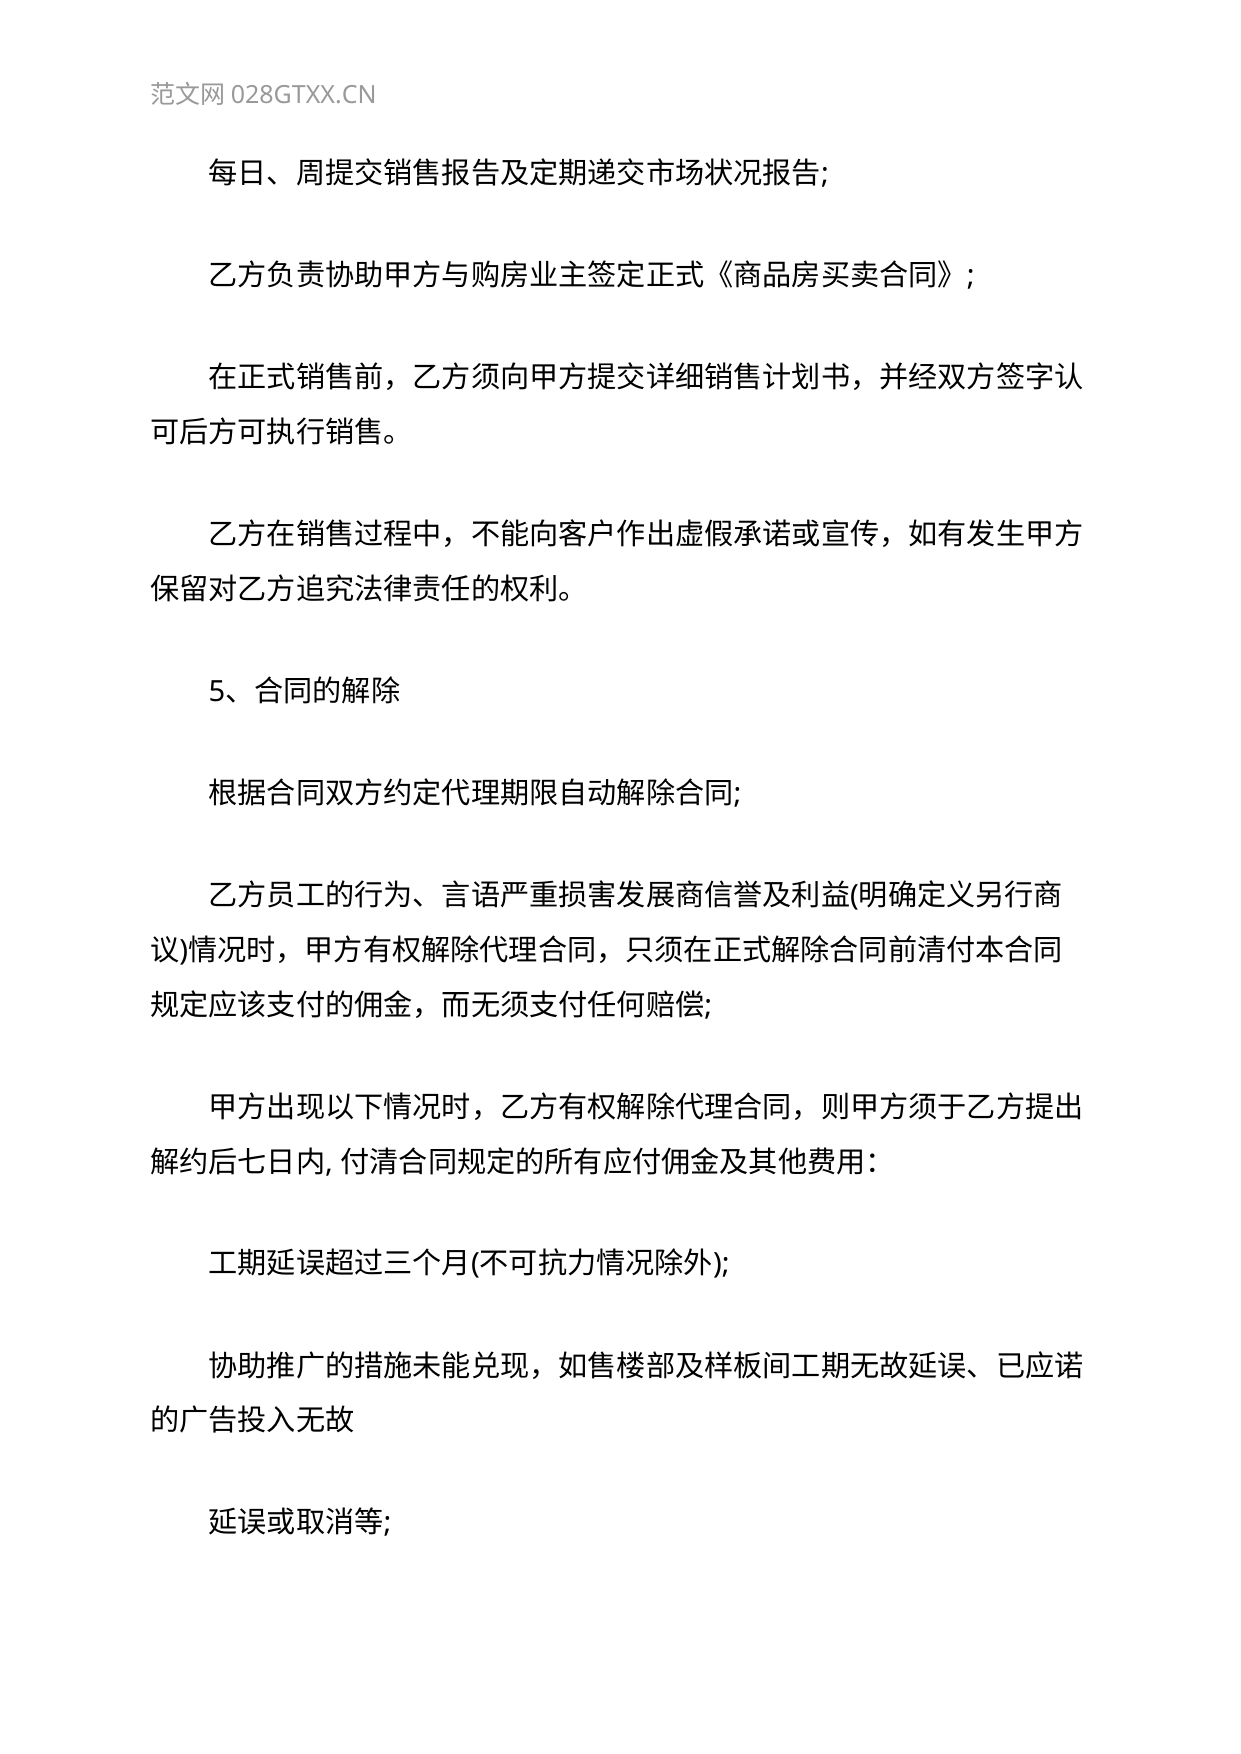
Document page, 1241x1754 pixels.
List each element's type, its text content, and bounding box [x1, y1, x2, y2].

text 根据合同双方约定代理期限自动解除合同; [150, 769, 1090, 812]
text 协助推广的措施未能兑现，如售楼部及样板间工期无故延误、已应诺的广告投入无故 [150, 1342, 1090, 1439]
text 在正式销售前，乙方须向甲方提交详细销售计划书，并经双方签字认可后方可执行销售。 [150, 354, 1090, 451]
text 乙方员工的行为、言语严重损害发展商信誉及利益(明确定义另行商议)情况时，甲方有权解除代理合同，只须在正式解除合同前清付本合同规定应该支付的佣金，而无须支付任何赔偿; [150, 871, 1090, 1024]
text 乙方在销售过程中，不能向客户作出虚假承诺或宣传，如有发生甲方保留对乙方追究法律责任的权利。 [150, 511, 1090, 608]
text 工期延误超过三个月(不可抗力情况除外); [150, 1240, 1090, 1282]
text 甲方出现以下情况时，乙方有权解除代理合同，则甲方须于乙方提出解约后七日内, 付清合同规定的所有应付佣金及其他费用： [150, 1083, 1090, 1181]
text 每日、周提交销售报告及定期递交市场状况报告; [150, 150, 1090, 192]
text 5、合同的解除 [150, 667, 1090, 710]
text 延误或取消等; [150, 1499, 1090, 1541]
text 乙方负责协助甲方与购房业主签定正式《商品房买卖合同》; [150, 252, 1090, 294]
